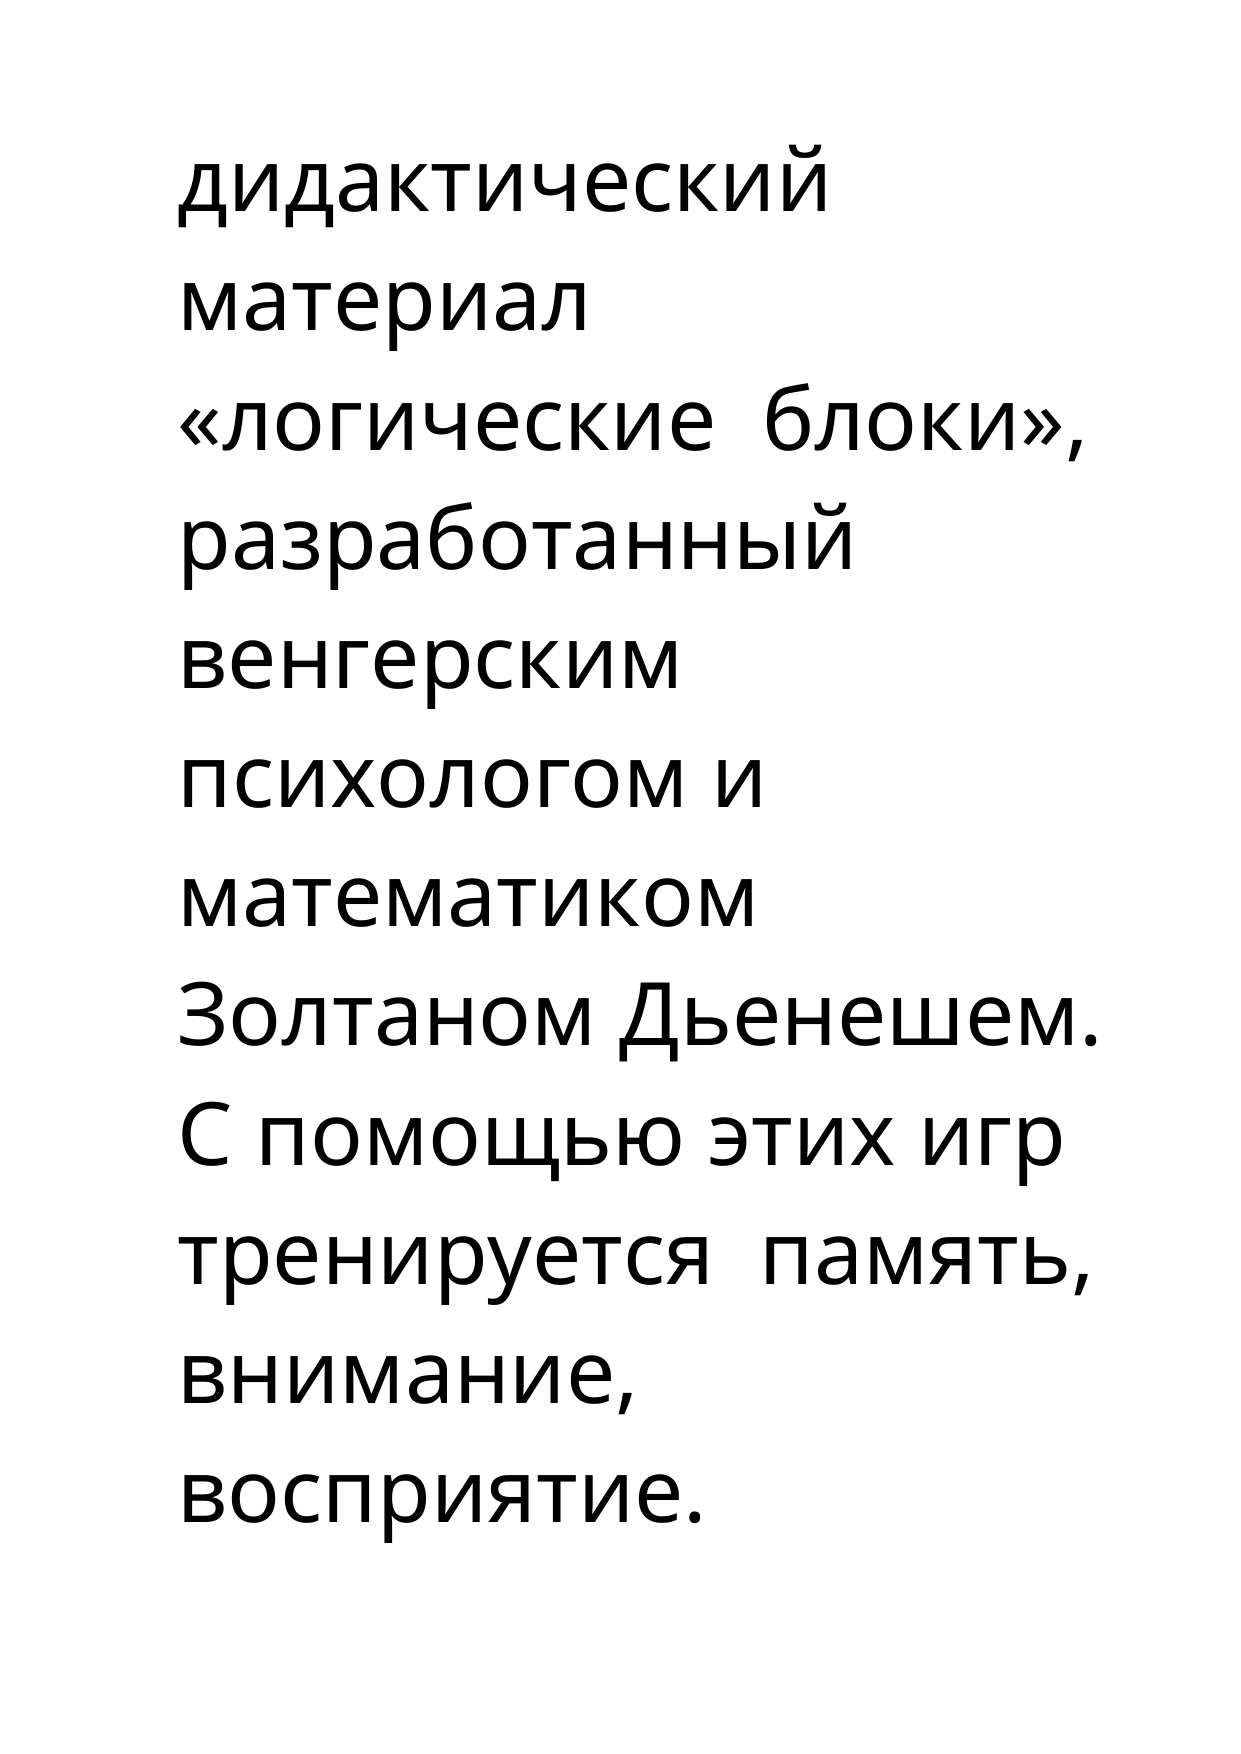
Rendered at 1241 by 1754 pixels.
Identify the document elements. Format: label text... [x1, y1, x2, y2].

text С помощью этих игр тренируется память, внимание, восприятие. [177, 1071, 1152, 1548]
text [177, 118, 1152, 476]
text разработанный венгерским психологом и математиком Золтаном Дьенешем. [177, 476, 1152, 1071]
